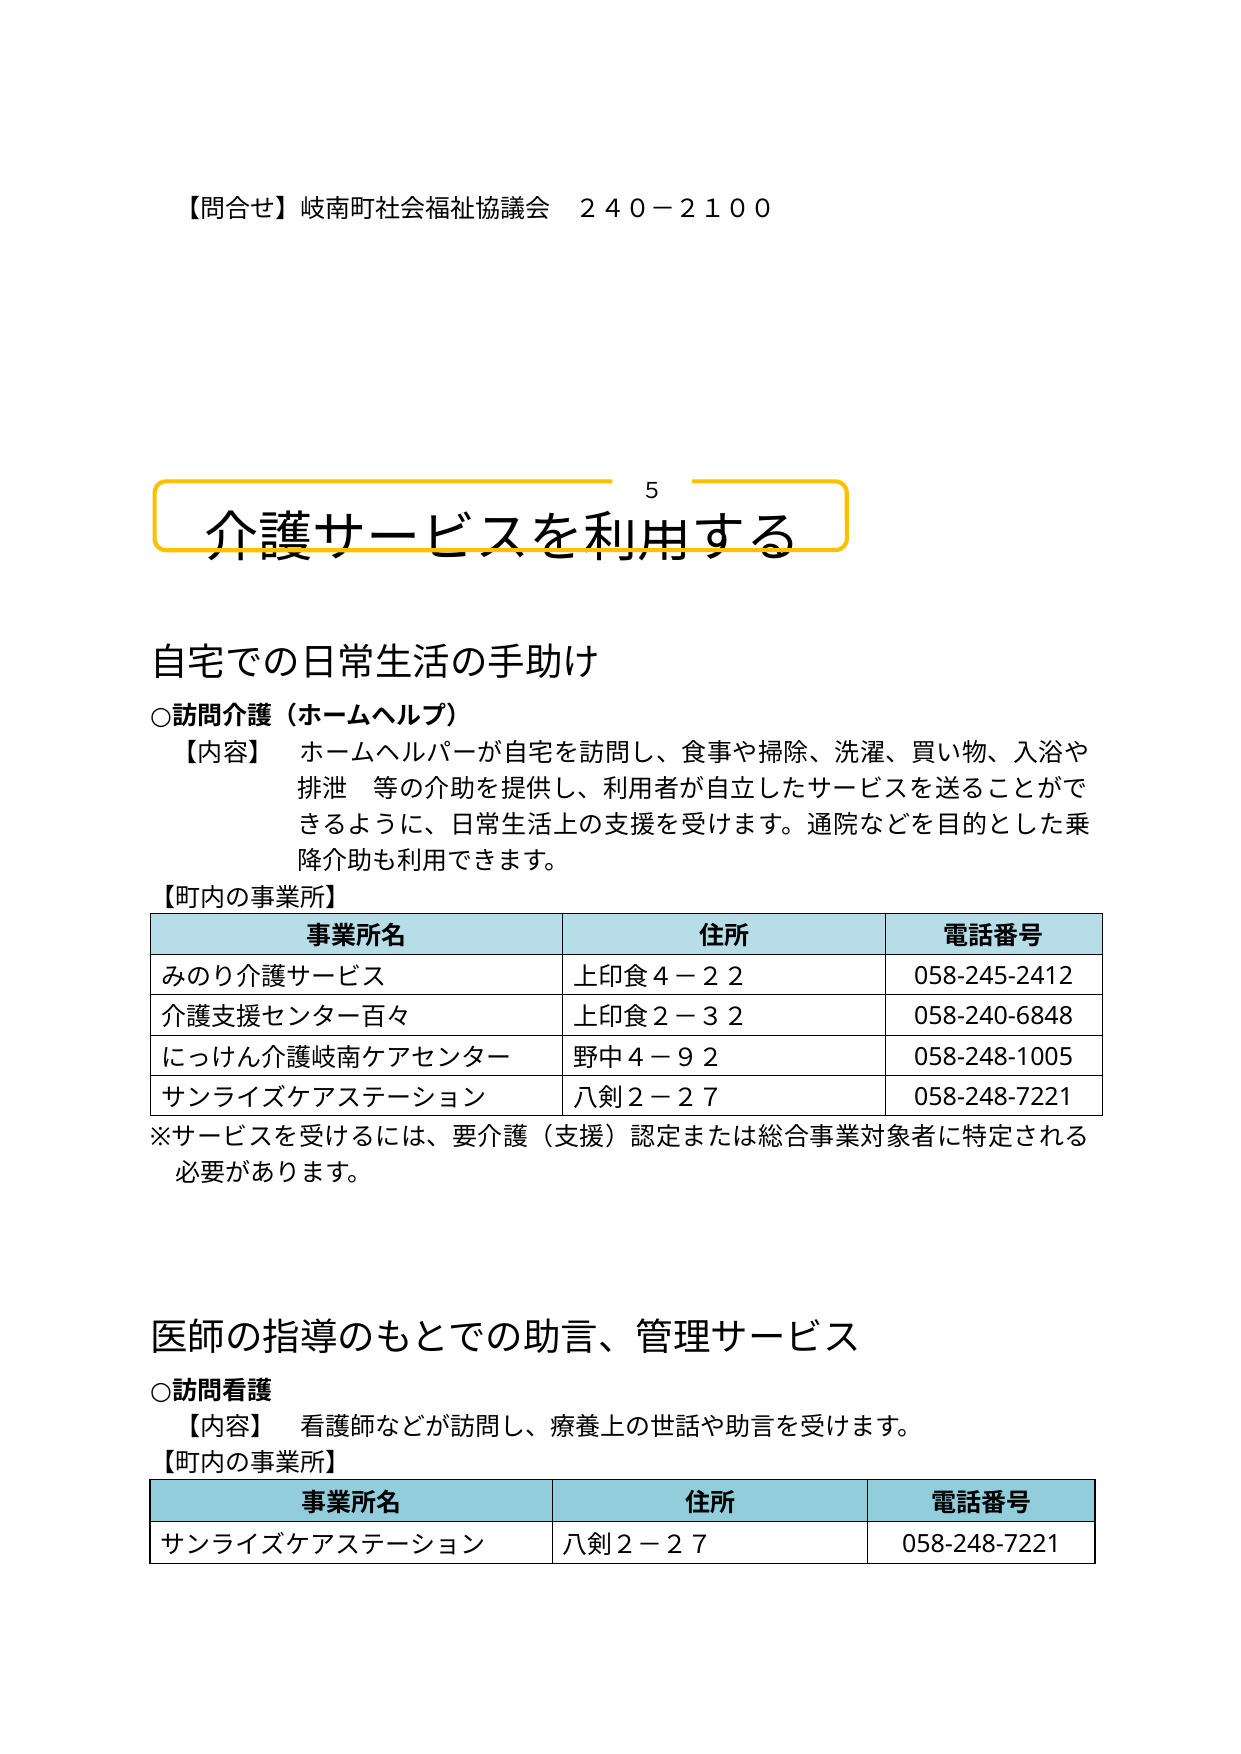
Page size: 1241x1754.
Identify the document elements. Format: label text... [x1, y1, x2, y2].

table_cell サンライズケアステーション [151, 1076, 562, 1115]
table_cell 058-248-1005 [886, 1036, 1102, 1075]
text ○訪問看護 [150, 1370, 1090, 1406]
text 自宅での日常生活の手助け [150, 623, 1090, 696]
text 【町内の事業所】 [150, 877, 1090, 913]
table_cell サンライズケアステーション [151, 1522, 552, 1563]
text 【内容】 看護師などが訪問し、療養上の世話や助言を受けます。 [150, 1406, 1090, 1443]
text 【問合せ】岐南町社会福祉協議会 ２４０－２１００ [150, 188, 1090, 224]
text 介護サービスを利用する [150, 478, 1090, 587]
table_cell 上印食２－３２ [563, 995, 885, 1034]
table_cell 058-240-6848 [886, 995, 1102, 1034]
table_header 電話番号 [868, 1480, 1094, 1521]
table_header 事業所名 [151, 1480, 552, 1521]
table_cell にっけん介護岐南ケアセンター [151, 1036, 562, 1075]
table_cell 八剣２－２７ [553, 1522, 867, 1563]
table_header 住所 [553, 1480, 867, 1521]
table_cell 058-248-7221 [886, 1076, 1102, 1115]
table_cell 058-248-7221 [868, 1522, 1094, 1563]
table_cell 058-245-2412 [886, 955, 1102, 994]
text ○訪問介護（ホームヘルプ） [150, 696, 1090, 732]
table_header 住所 [563, 914, 885, 954]
table_header 事業所名 [151, 914, 562, 954]
table_cell 野中４－９２ [563, 1036, 885, 1075]
table_header 電話番号 [886, 914, 1102, 954]
table_cell 介護支援センター百々 [151, 995, 562, 1034]
table_cell みのり介護サービス [151, 955, 562, 994]
table_cell 上印食４－２２ [563, 955, 885, 994]
text 【町内の事業所】 [150, 1443, 1090, 1479]
text ※サービスを受けるには、要介護（支援）認定または総合事業対象者に特定される必要があります。 [150, 1116, 1090, 1189]
table_cell 八剣２－２７ [563, 1076, 885, 1115]
text 医師の指導のもとでの助言、管理サービス [150, 1298, 1090, 1370]
text 【内容】 ホームヘルパーが自宅を訪問し、食事や掃除、洗濯、買い物、入浴や排泄 等の介助を提供し、利用者が自立したサービスを送ることができるように、日常生活上の支援を受けます。通院などを目的とした乗降介助も利用できます。 [172, 732, 1090, 877]
